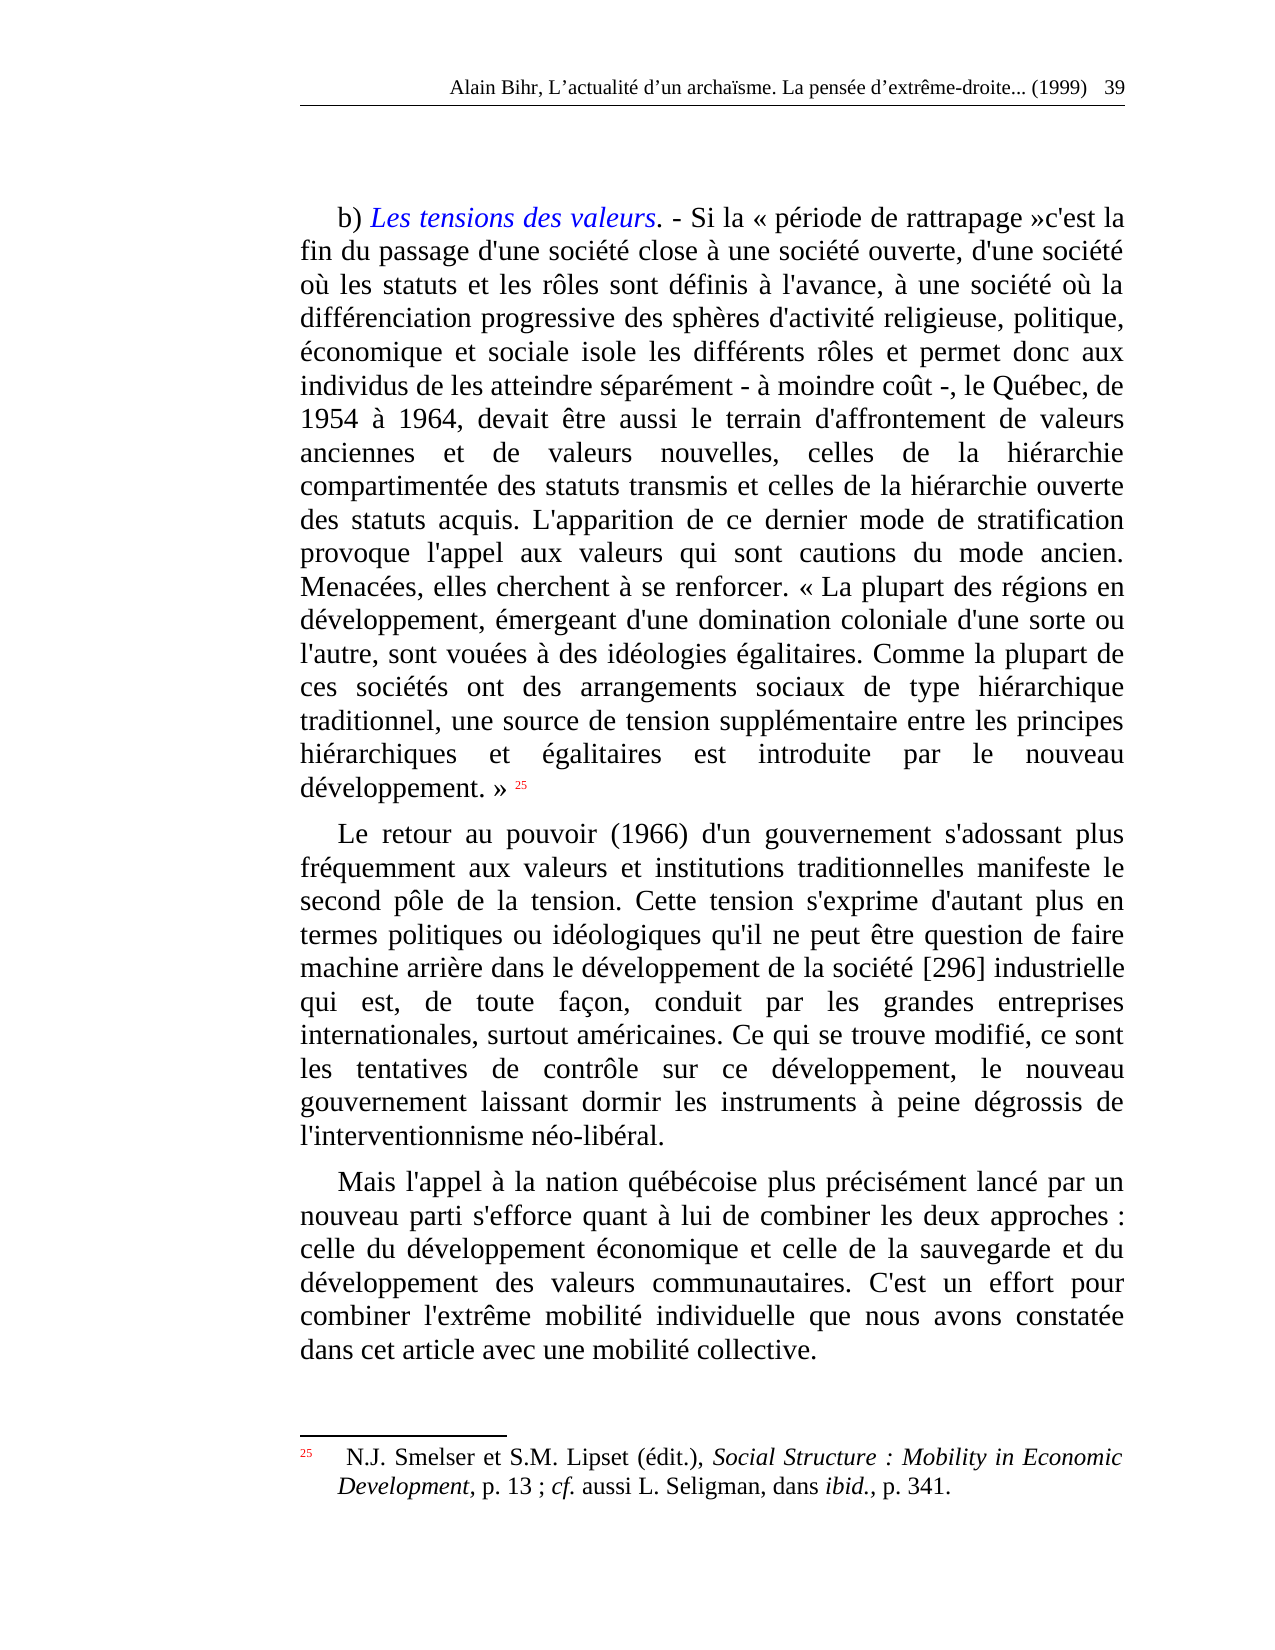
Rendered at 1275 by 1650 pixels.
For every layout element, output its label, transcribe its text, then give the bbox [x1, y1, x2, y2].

text b) Les tensions des valeurs. - Si la « période de rattrapage »c'est la fin du passage d'une société close à une société ouverte, d'une société où les statuts et les rôles sont définis à l'avance, à une société où la différenciation progressive des sphères d'activité religieuse, politique, économique et sociale isole les différents rôles et permet donc aux individus de les atteindre séparément - à moindre coût -, le Québec, de 1954 à 1964, devait être aussi le terrain d'affrontement de valeurs anciennes et de valeurs nouvelles, celles de la hiérarchie compartimentée des statuts transmis et celles de la hiérarchie ouverte des statuts acquis. L'apparition de ce dernier mode de stratification provoque l'appel aux valeurs qui sont cautions du mode ancien. Menacées, elles cherchent à se renforcer. « La plupart des régions en développement, émergeant d'une domination coloniale d'une sorte ou l'autre, sont vouées à des idéologies égalitaires. Comme la plupart de ces sociétés ont des arrangements sociaux de type hiérarchique traditionnel, une source de tension supplémentaire entre les principes hiérarchiques et égalitaires est introduite par le nouveau développement. » [300, 200, 1125, 804]
text Mais l'appel à la nation québécoise plus précisément lancé par un nouveau parti s'efforce quant à lui de combiner les deux approches : celle du développement économique et celle de la sauvegarde et du développement des valeurs communautaires. C'est un effort pour combiner l'extrême mobilité individuelle que nous avons constatée dans cet article avec une mobilité collective. [300, 1164, 1125, 1365]
text Le retour au pouvoir (1966) d'un gouvernement s'adossant plus fréquemment aux valeurs et institutions traditionnelles manifeste le second pôle de la tension. Cette tension s'exprime d'autant plus en termes politiques ou idéologiques qu'il ne peut être question de faire machine arrière dans le développement de la société [296] industrielle qui est, de toute façon, conduit par les grandes entreprises internationales, surtout américaines. Ce qui se trouve modifié, ce sont les tentatives de contrôle sur ce développement, le nouveau gouvernement laissant dormir les instruments à peine dégrossis de l'interventionnisme néo-libéral. [300, 816, 1125, 1152]
